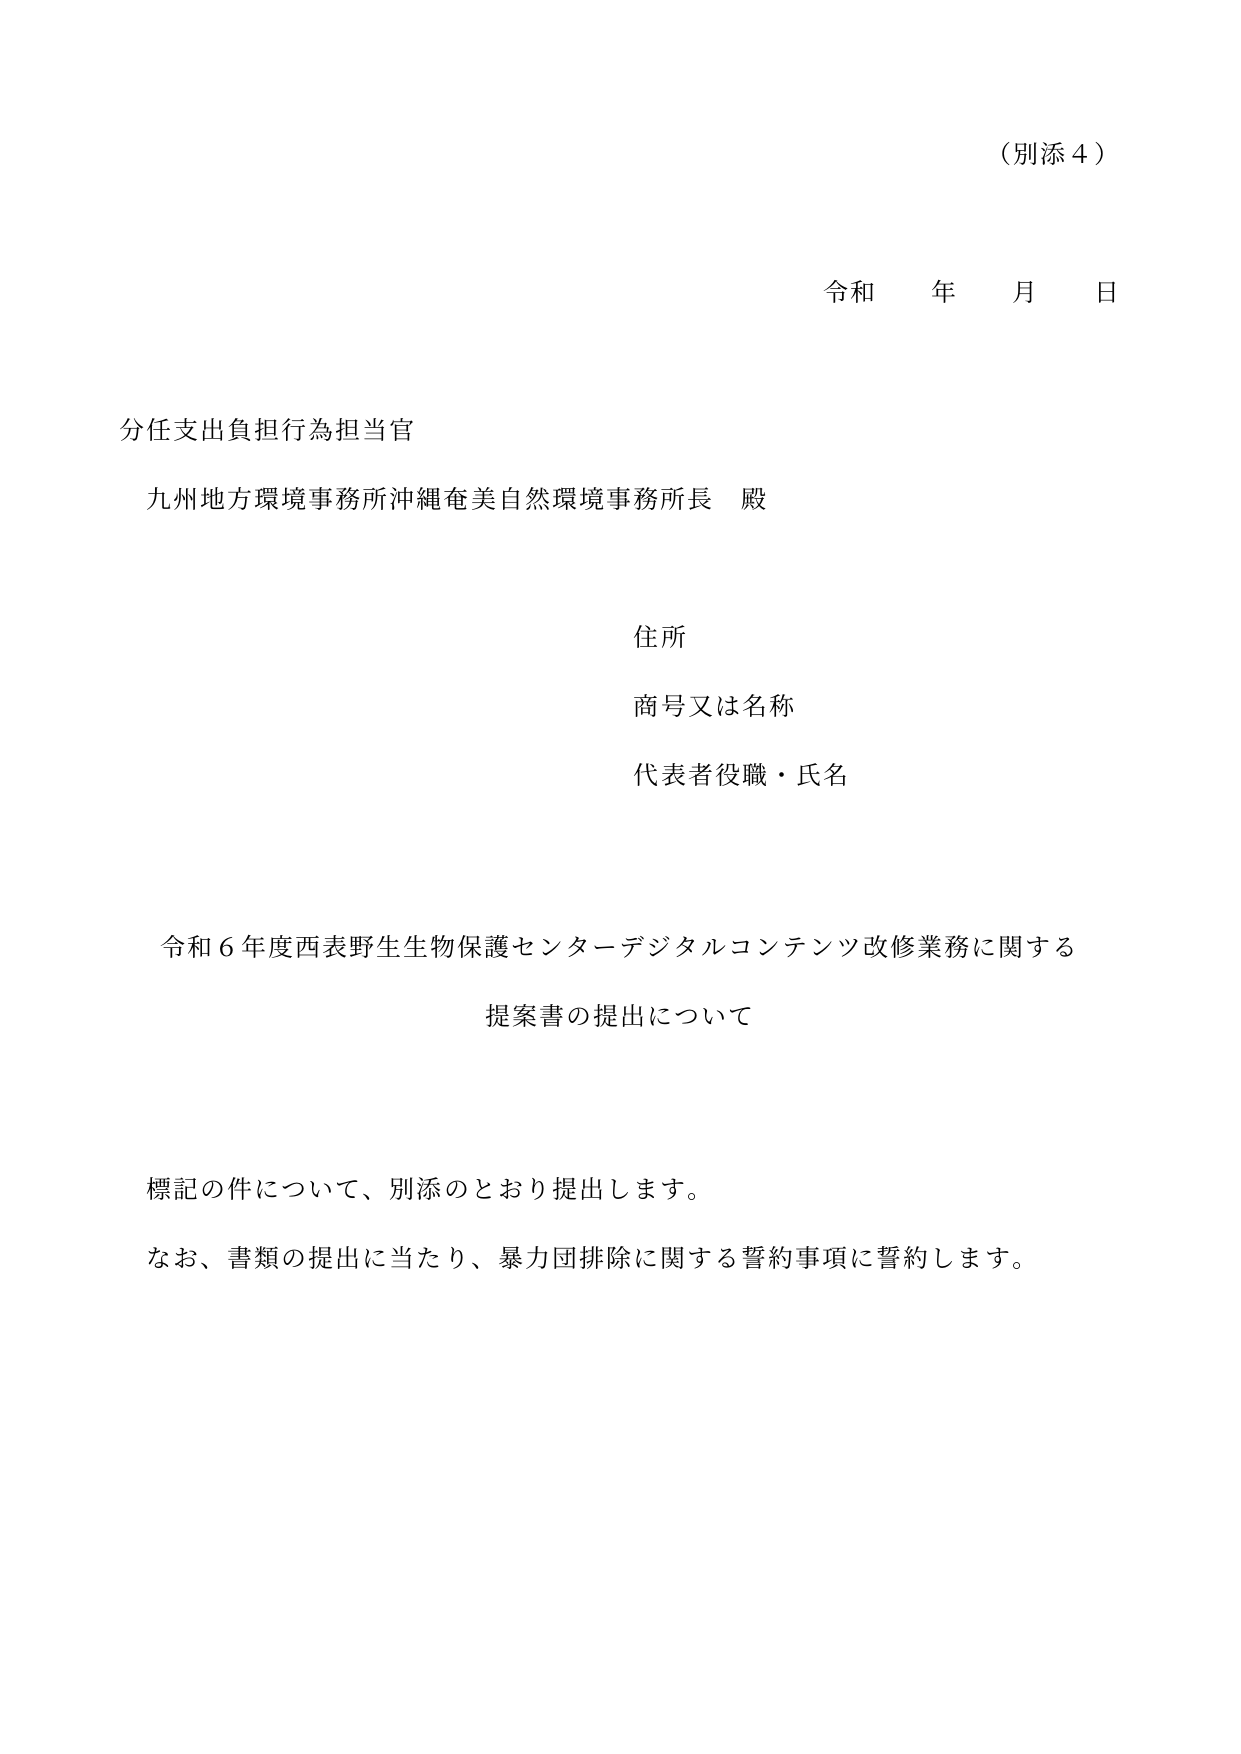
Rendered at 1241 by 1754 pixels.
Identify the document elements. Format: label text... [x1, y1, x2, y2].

text なお、書類の提出に当たり、暴力団排除に関する誓約事項に誓約します。 [119, 1222, 1121, 1291]
text 令和６年度西表野生生物保護センターデジタルコンテンツ改修業務に関する [119, 911, 1121, 980]
text （別添４） [119, 118, 1121, 187]
text 分任支出負担行為担当官 [119, 394, 1121, 463]
text 提案書の提出について [119, 980, 1121, 1049]
text 住所 [119, 601, 1121, 670]
text 代表者役職・氏名 [119, 739, 1121, 808]
text 商号又は名称 [119, 670, 1121, 739]
text 九州地方環境事務所沖縄奄美自然環境事務所長 殿 [119, 463, 1121, 532]
text 標記の件について、別添のとおり提出します。 [119, 1153, 1121, 1222]
text 令和 年 月 日 [119, 256, 1121, 325]
